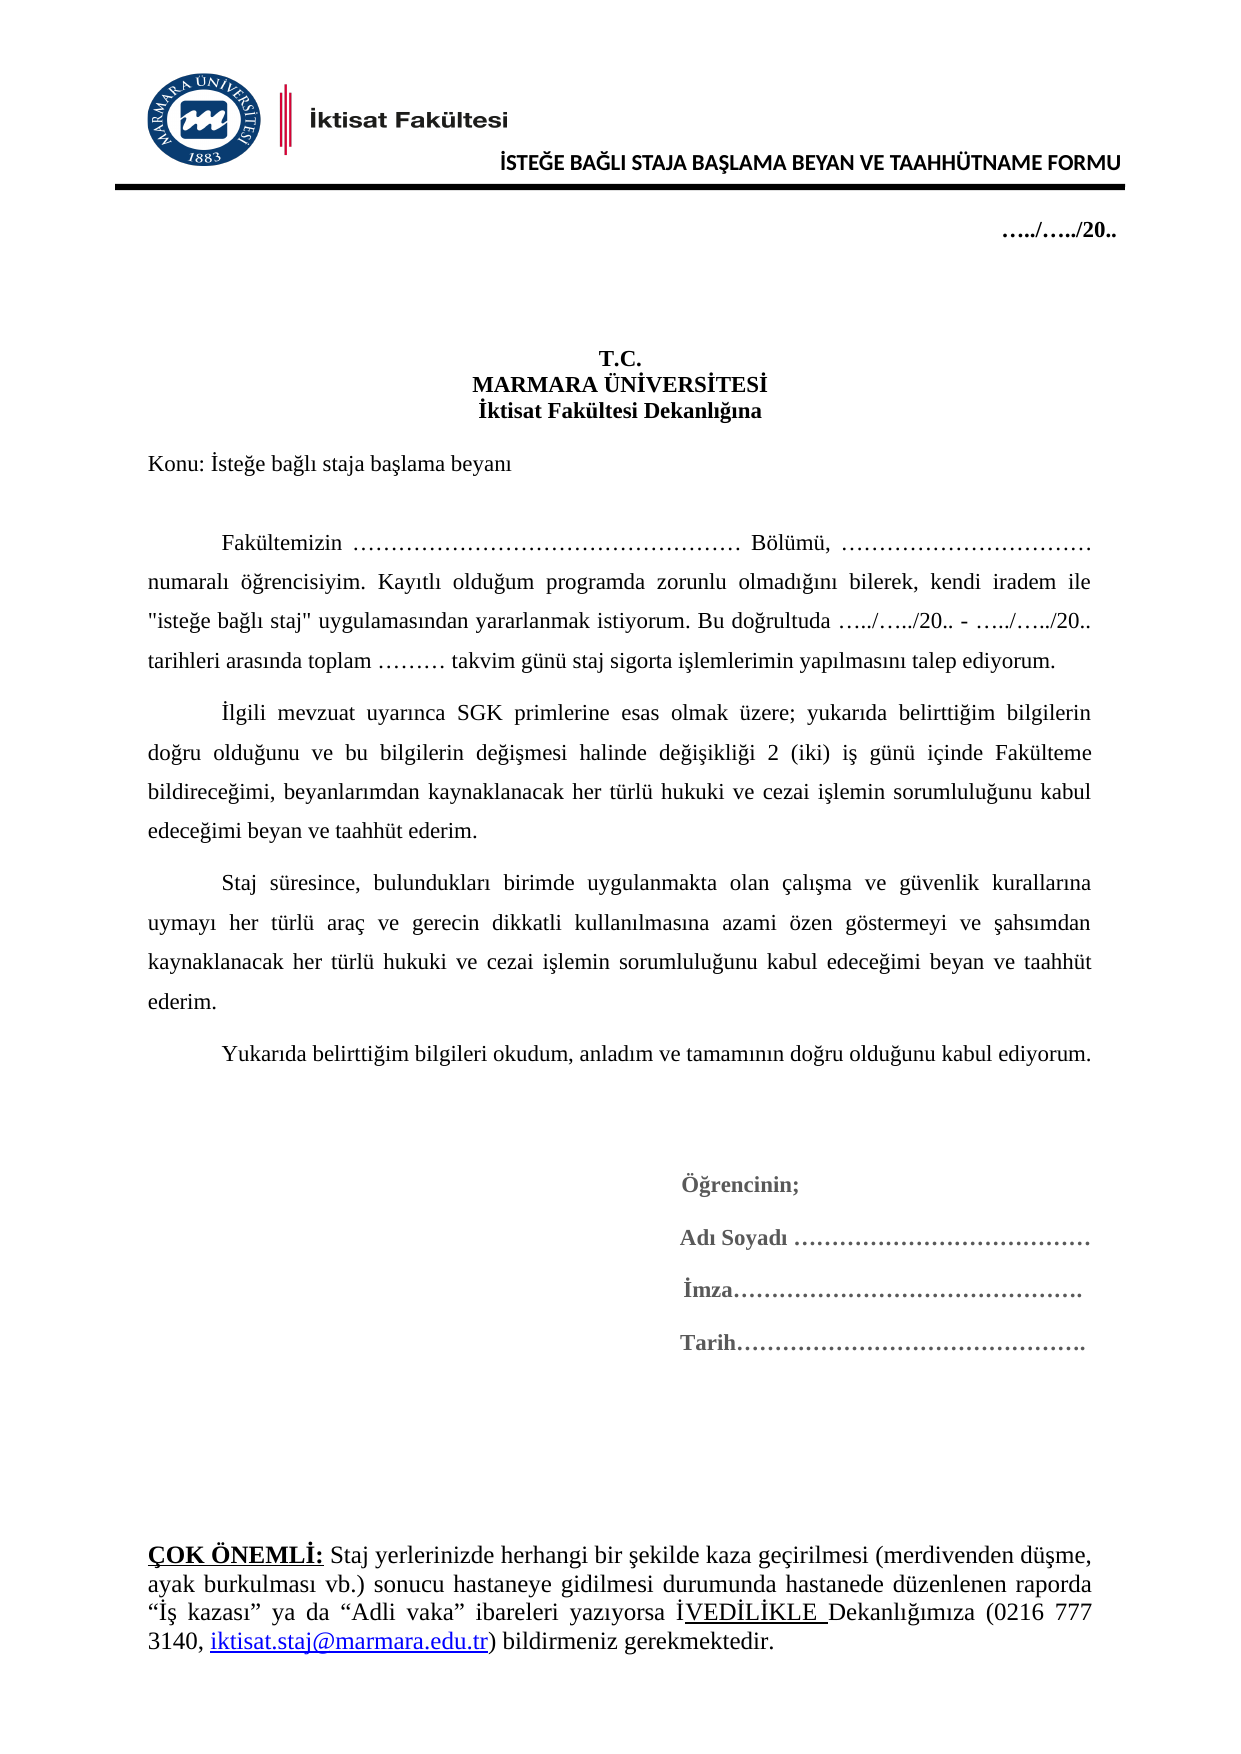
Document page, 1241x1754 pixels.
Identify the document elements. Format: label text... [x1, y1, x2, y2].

text İmza………………………………………. [148, 1276, 1093, 1303]
text Konu: İsteğe bağlı staja başlama beyanı [148, 450, 1093, 477]
text ÇOK ÖNEMLİ: Staj yerlerinizde herhangi bir şekilde kaza geçirilmesi (merdivenden düşme, ayak burkulması vb.) sonucu hastaneye gidilmesi durumunda hastanede düzenlenen raporda “İş kazası” ya da “Adli vaka” ibareleri yazıyorsa İVEDİLİKLE Dekanlığımıza (0216 777 3140, iktisat.staj@marmara.edu.tr) bildirmeniz gerekmektedir. [148, 1540, 1093, 1655]
text Fakültemizin …………………………………………… Bölümü, …………………………… numaralı öğrencisiyim. Kayıtlı olduğum programda zorunlu olmadığını bilerek, kendi iradem ile "isteğe bağlı staj" uygulamasından yararlanmak istiyorum. Bu doğrultuda …../…../20.. - …../…../20.. tarihleri arasında toplam ……… takvim günü staj sigorta işlemlerimin yapılmasını talep ediyorum. [148, 529, 1093, 673]
text Staj süresince, bulundukları birimde uygulanmakta olan çalışma ve güvenlik kurallarına uymayı her türlü araç ve gerecin dikkatli kullanılmasına azami özen göstermeyi ve şahsımdan kaynaklanacak her türlü hukuki ve cezai işlemin sorumluluğunu kabul edeceğimi beyan ve taahhüt ederim. [148, 869, 1093, 1014]
text Öğrencinin; [148, 1171, 1093, 1197]
text Tarih………………………………………. [148, 1329, 1093, 1355]
picture [147, 73, 507, 166]
text T.C. [148, 345, 1093, 371]
text Adı Soyadı ………………………………… [148, 1224, 1093, 1250]
text İktisat Fakültesi Dekanlığına [148, 398, 1093, 424]
text Yukarıda belirttiğim bilgileri okudum, anladım ve tamamının doğru olduğunu kabul ediyorum. [148, 1040, 1093, 1066]
text MARMARA ÜNİVERSİTESİ [148, 371, 1093, 398]
text İlgili mevzuat uyarınca SGK primlerine esas olmak üzere; yukarıda belirttiğim bilgilerin doğru olduğunu ve bu bilgilerin değişmesi halinde değişikliği 2 (iki) iş günü içinde Fakülteme bildireceğimi, beyanlarımdan kaynaklanacak her türlü hukuki ve cezai işlemin sorumluluğunu kabul edeceğimi beyan ve taahhüt ederim. [148, 699, 1093, 844]
